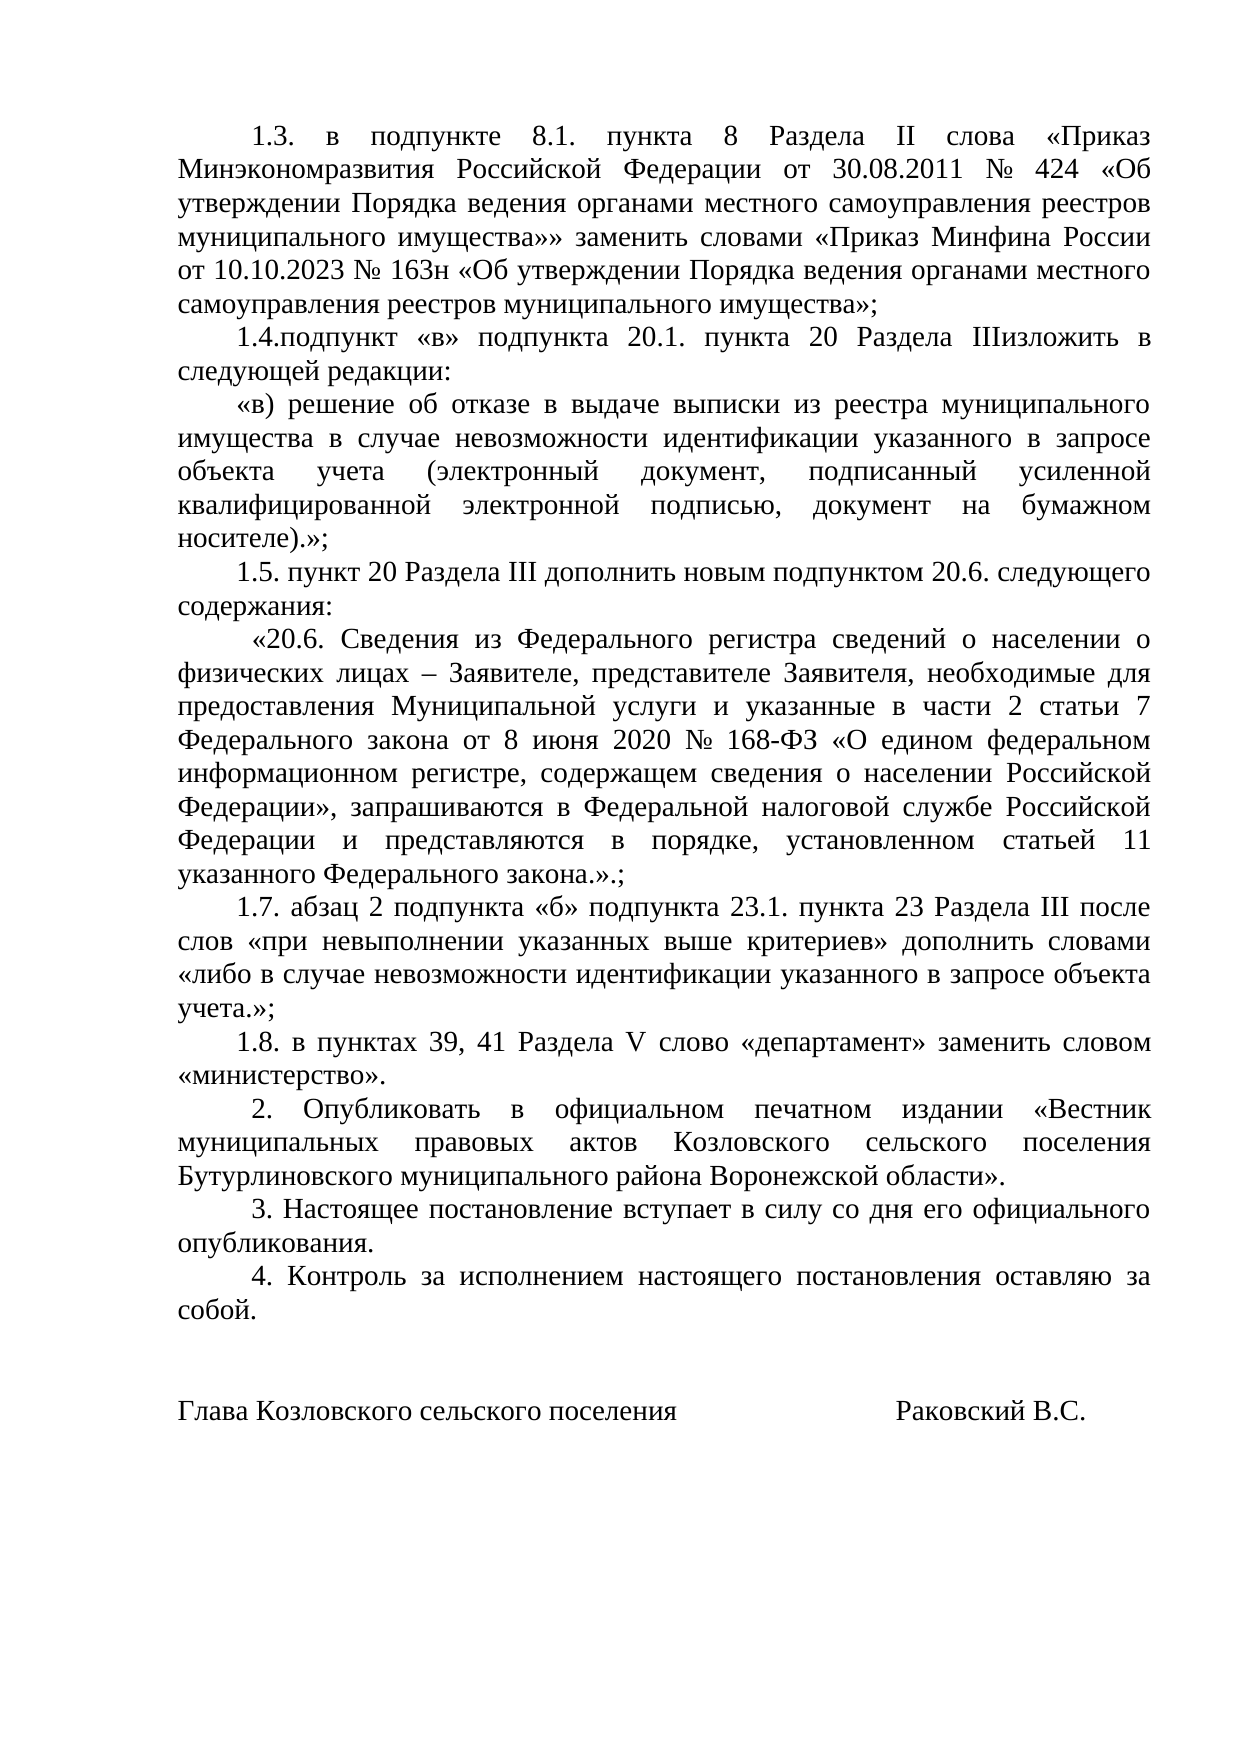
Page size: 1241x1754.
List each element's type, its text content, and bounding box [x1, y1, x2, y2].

text 2. Опубликовать в официальном печатном издании «Вестник муниципальных правовых актов Козловского сельского поселения Бутурлиновского муниципального района Воронежской области». [177, 1091, 1152, 1191]
text 1.4.подпункт «в» подпункта 20.1. пункта 20 Раздела IIIизложить в следующей редакции: [177, 319, 1152, 386]
text Глава Козловского сельского поселения Раковский В.С. [177, 1393, 1152, 1426]
text 1.7. абзац 2 подпункта «б» подпункта 23.1. пункта 23 Раздела III после слов «при невыполнении указанных выше критериев» дополнить словами «либо в случае невозможности идентификации указанного в запросе объекта учета.»; [177, 889, 1152, 1024]
text 4. Контроль за исполнением настоящего постановления оставляю за собой. [177, 1258, 1152, 1326]
text 1.3. в подпункте 8.1. пункта 8 Раздела II слова «Приказ Минэкономразвития Российской Федерации от 30.08.2011 № 424 «Об утверждении Порядка ведения органами местного самоуправления реестров муниципального имущества»» заменить словами «Приказ Минфина России от 10.10.2023 № 163н «Об утверждении Порядка ведения органами местного самоуправления реестров муниципального имущества»; [177, 118, 1152, 319]
text 3. Настоящее постановление вступает в силу со дня его официального опубликования. [177, 1191, 1152, 1258]
text «в) решение об отказе в выдаче выписки из реестра муниципального имущества в случае невозможности идентификации указанного в запросе объекта учета (электронный документ, подписанный усиленной квалифицированной электронной подписью, документ на бумажном носителе).»; [177, 386, 1152, 554]
text 1.8. в пунктах 39, 41 Раздела V слово «департамент» заменить словом «министерство». [177, 1024, 1152, 1091]
text «20.6. Сведения из Федерального регистра сведений о населении о физических лицах – Заявителе, представителе Заявителя, необходимые для предоставления Муниципальной услуги и указанные в части 2 статьи 7 Федерального закона от 8 июня 2020 № 168-ФЗ «О едином федеральном информационном регистре, содержащем сведения о населении Российской Федерации», запрашиваются в Федеральной налоговой службе Российской Федерации и представляются в порядке, установленном статьей 11 указанного Федерального закона.».; [177, 621, 1152, 889]
text 1.5. пункт 20 Раздела III дополнить новым подпунктом 20.6. следующего содержания: [177, 554, 1152, 621]
